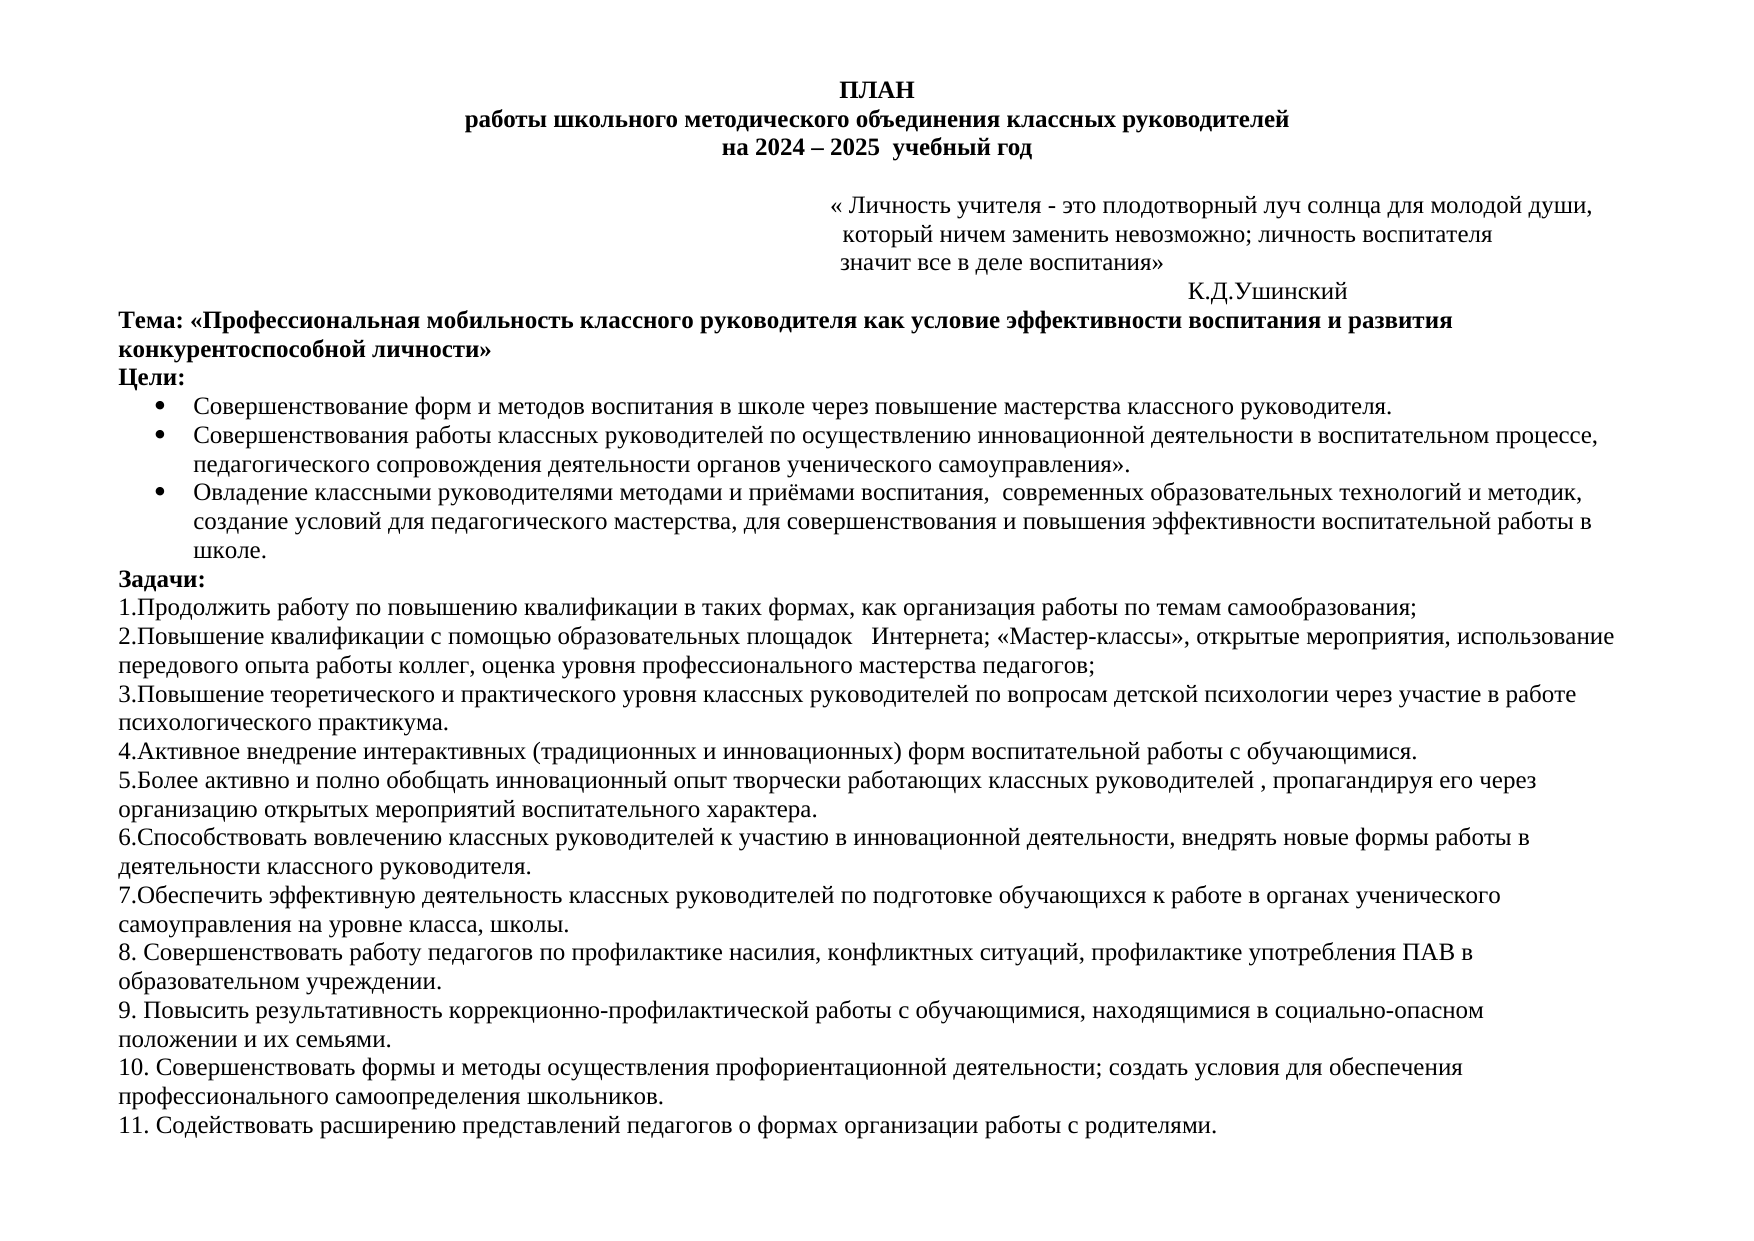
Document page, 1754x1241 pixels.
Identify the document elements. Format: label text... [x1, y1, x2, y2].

text 10. Совершенствовать формы и методы осуществления профориентационной деятельности; создать условия для обеспечения профессионального самоопределения школьников. [118, 1052, 1636, 1110]
text который ничем заменить невозможно; личность воспитателя [118, 219, 1636, 247]
text 9. Повысить результативность коррекционно-профилактической работы с обучающимися, находящимися в социально-опасном [118, 995, 1636, 1024]
text ПЛАН [118, 75, 1636, 104]
text положении и их семьями. [118, 1024, 1636, 1052]
list Совершенствование форм и методов воспитания в школе через повышение мастерства классного руководителя. [156, 391, 1636, 420]
text « Личность учителя - это плодотворный луч солнца для молодой души, [118, 190, 1636, 219]
text значит все в деле воспитания» [118, 247, 1636, 276]
text Тема: «Профессиональная мобильность классного руководителя как условие эффективности воспитания и развития конкурентоспособной личности» [118, 305, 1636, 362]
text 4.Активное внедрение интерактивных (традиционных и инновационных) форм воспитательной работы с обучающимися. [118, 736, 1636, 765]
text К.Д.Ушинский [118, 276, 1636, 305]
text 6.Способствовать вовлечению классных руководителей к участию в инновационной деятельности, внедрять новые формы работы в деятельности классного руководителя. [118, 822, 1636, 880]
list Овладение классными руководителями методами и приёмами воспитания, современных образовательных технологий и методик, создание условий для педагогического мастерства, для совершенствования и повышения эффективности воспитательной работы в школе. [156, 477, 1636, 564]
text 7.Обеспечить эффективную деятельность классных руководителей по подготовке обучающихся к работе в органах ученического самоуправления на уровне класса, школы. [118, 880, 1636, 937]
text 11. Содействовать расширению представлений педагогов о формах организации работы с родителями. [118, 1110, 1636, 1139]
list Совершенствования работы классных руководителей по осуществлению инновационной деятельности в воспитательном процессе, педагогического сопровождения деятельности органов ученического самоуправления». [156, 420, 1636, 477]
text Задачи: [118, 564, 1636, 592]
text 8. Совершенствовать работу педагогов по профилактике насилия, конфликтных ситуаций, профилактике употребления ПАВ в образовательном учреждении. [118, 937, 1636, 995]
text Цели: [118, 362, 1636, 391]
text 3.Повышение теоретического и практического уровня классных руководителей по вопросам детской психологии через участие в работе психологического практикума. [118, 679, 1636, 736]
text работы школьного методического объединения классных руководителей [118, 104, 1636, 132]
text 2.Повышение квалификации с помощью образовательных площадок Интернета; «Мастер-классы», открытые мероприятия, использование передового опыта работы коллег, оценка уровня профессионального мастерства педагогов; [118, 621, 1636, 679]
text 1.Продолжить работу по повышению квалификации в таких формах, как организация работы по темам самообразования; [118, 592, 1636, 621]
text 5.Более активно и полно обобщать инновационный опыт творчески работающих классных руководителей , пропагандируя его через организацию открытых мероприятий воспитательного характера. [118, 765, 1636, 822]
text на 2024 – 2025 учебный год [118, 132, 1636, 161]
